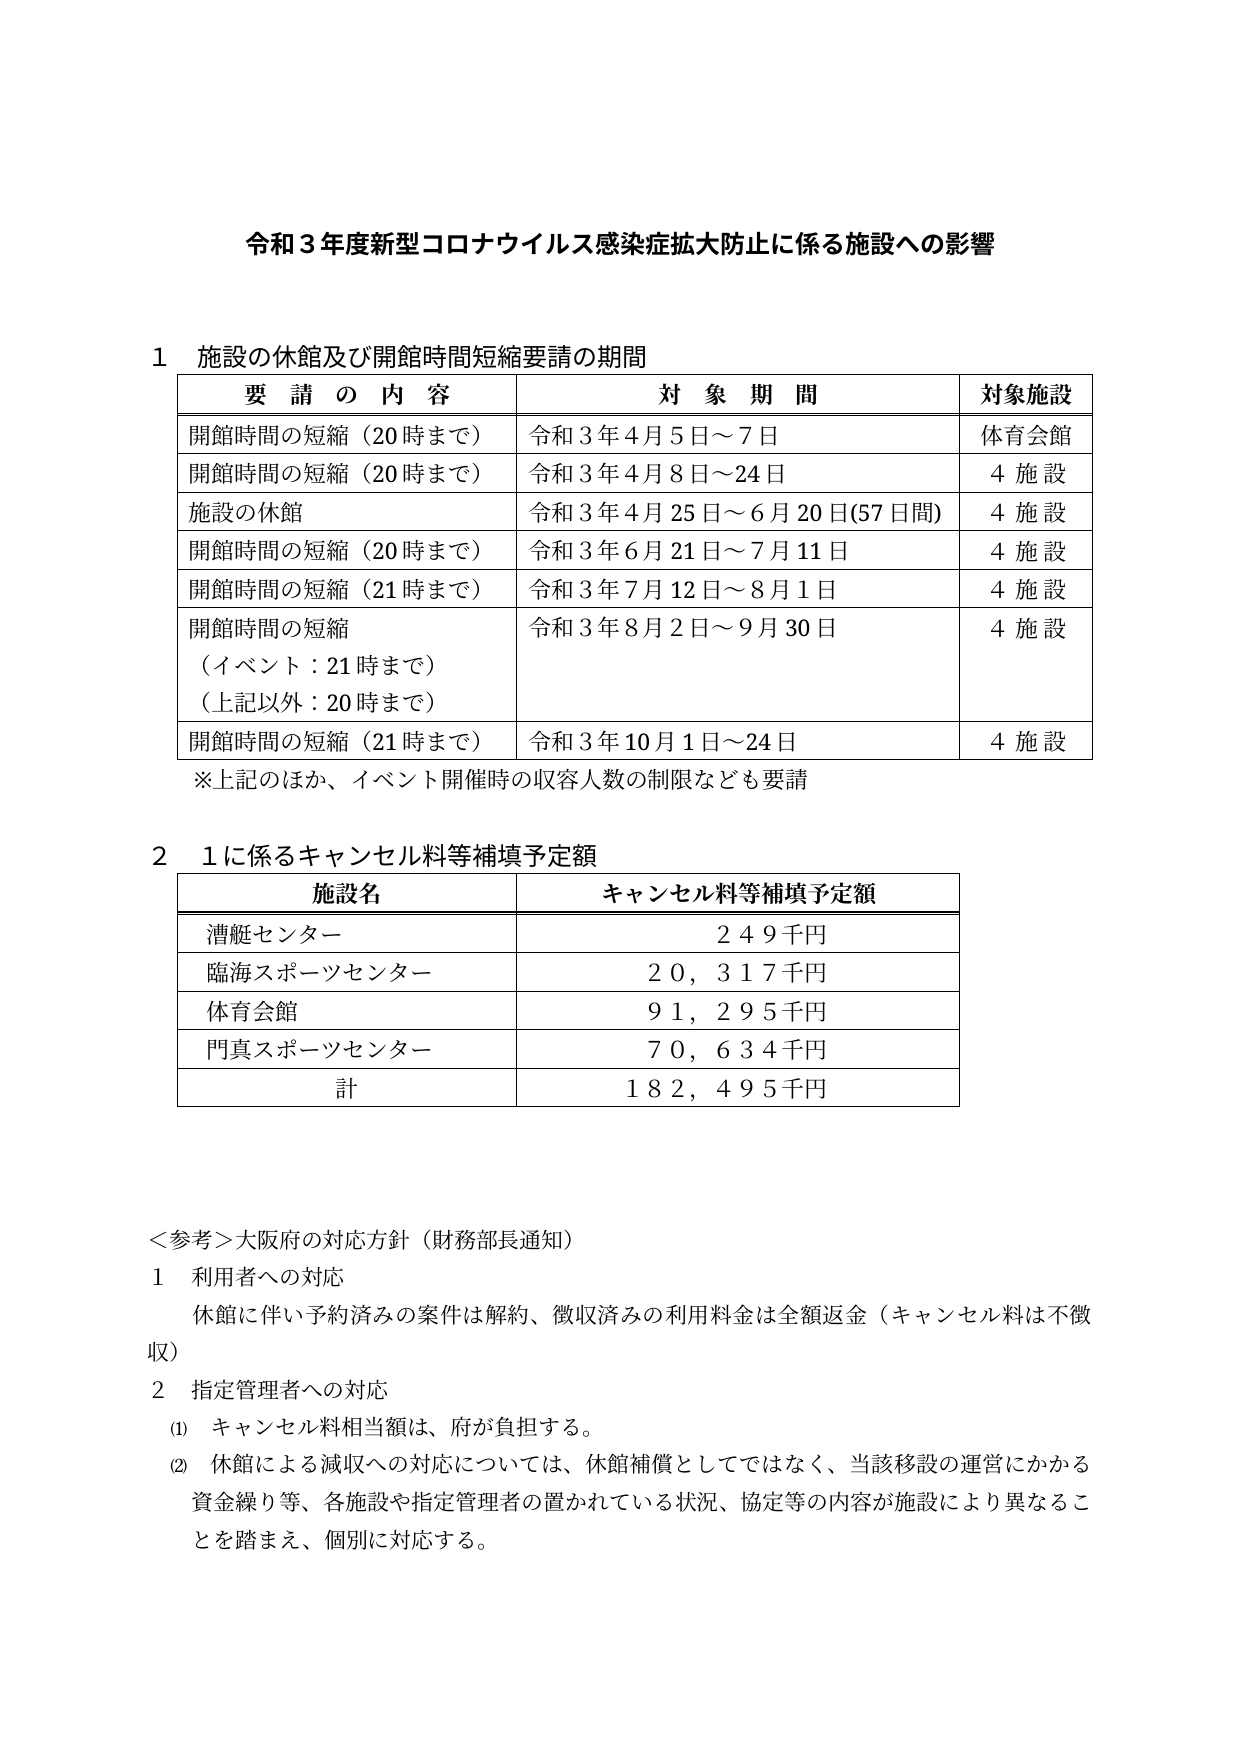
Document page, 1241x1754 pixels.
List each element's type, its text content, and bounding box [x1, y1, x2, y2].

table_cell 令和３年10月1日～24日 [517, 722, 959, 759]
table_cell ４ 施 設 [960, 722, 1092, 759]
table_cell 開館時間の短縮（21時まで） [178, 722, 516, 759]
table_cell ２４９千円 [517, 915, 959, 952]
table_header 対象施設 [960, 375, 1092, 412]
table_cell 門真スポーツセンター [178, 1030, 516, 1068]
table_cell ４ 施 設 [960, 531, 1092, 569]
table_cell 漕艇センター [178, 915, 516, 952]
text ⑵ 休館による減収への対応については、休館補償としてではなく、当該移設の運営にかかる資金繰り等、各施設や指定管理者の置かれている状況、協定等の内容が施設により異なることを踏まえ、個別に対応する。 [169, 1445, 1092, 1557]
text ⑴ キャンセル料相当額は、府が負担する。 [169, 1407, 1092, 1445]
table_cell 開館時間の短縮（20時まで） [178, 531, 516, 569]
table_cell ４ 施 設 [960, 570, 1092, 607]
table_cell 体育会館 [960, 416, 1092, 453]
table_header 要 請 の 内 容 [178, 375, 516, 412]
text １ 利用者への対応 [148, 1257, 1092, 1295]
table_cell 令和３年７月12日～８月１日 [517, 570, 959, 607]
text 令和３年度新型コロナウイルス感染症拡大防止に係る施設への影響 [148, 224, 1092, 261]
table_cell 開館時間の短縮 （イベント：21時まで） （上記以外：20時まで） [178, 608, 516, 721]
table_cell 令和３年４月８日～24日 [517, 454, 959, 492]
table_cell 施設の休館 [178, 493, 516, 530]
table_cell １８２，４９５千円 [517, 1069, 959, 1106]
text 休館に伴い予約済みの案件は解約、徴収済みの利用料金は全額返金（キャンセル料は不徴収） [148, 1295, 1092, 1370]
table_cell ４ 施 設 [960, 608, 1092, 721]
table_cell 体育会館 [178, 992, 516, 1029]
table_header キャンセル料等補填予定額 [517, 874, 959, 911]
text ＜参考＞大阪府の対応方針（財務部長通知） [148, 1220, 1092, 1257]
table_cell ７０，６３４千円 [517, 1030, 959, 1068]
table_cell 開館時間の短縮（20時まで） [178, 454, 516, 492]
table_cell ２０，３１７千円 [517, 953, 959, 991]
table_cell 開館時間の短縮（20時まで） [178, 416, 516, 453]
table_header 対 象 期 間 [517, 375, 959, 412]
table_cell 計 [178, 1069, 516, 1106]
table_cell ９１，２９５千円 [517, 992, 959, 1029]
table_cell ４ 施 設 [960, 493, 1092, 530]
text １ 施設の休館及び開館時間短縮要請の期間 [148, 336, 1092, 374]
text ２ １に係るキャンセル料等補填予定額 [148, 835, 1092, 873]
table_cell 令和３年６月21日～７月11日 [517, 531, 959, 569]
table_cell 開館時間の短縮（21時まで） [178, 570, 516, 607]
table_cell 令和３年４月５日～７日 [517, 416, 959, 453]
text ※上記のほか、イベント開催時の収容人数の制限なども要請 [148, 760, 1092, 798]
text ２ 指定管理者への対応 [148, 1370, 1092, 1407]
table_cell ４ 施 設 [960, 454, 1092, 492]
table_cell 臨海スポーツセンター [178, 953, 516, 991]
table_cell 令和３年４月25日～６月20日(57日間) [517, 493, 959, 530]
table_cell 令和３年８月２日～９月30日 [517, 608, 959, 721]
table_header 施設名 [178, 874, 516, 911]
